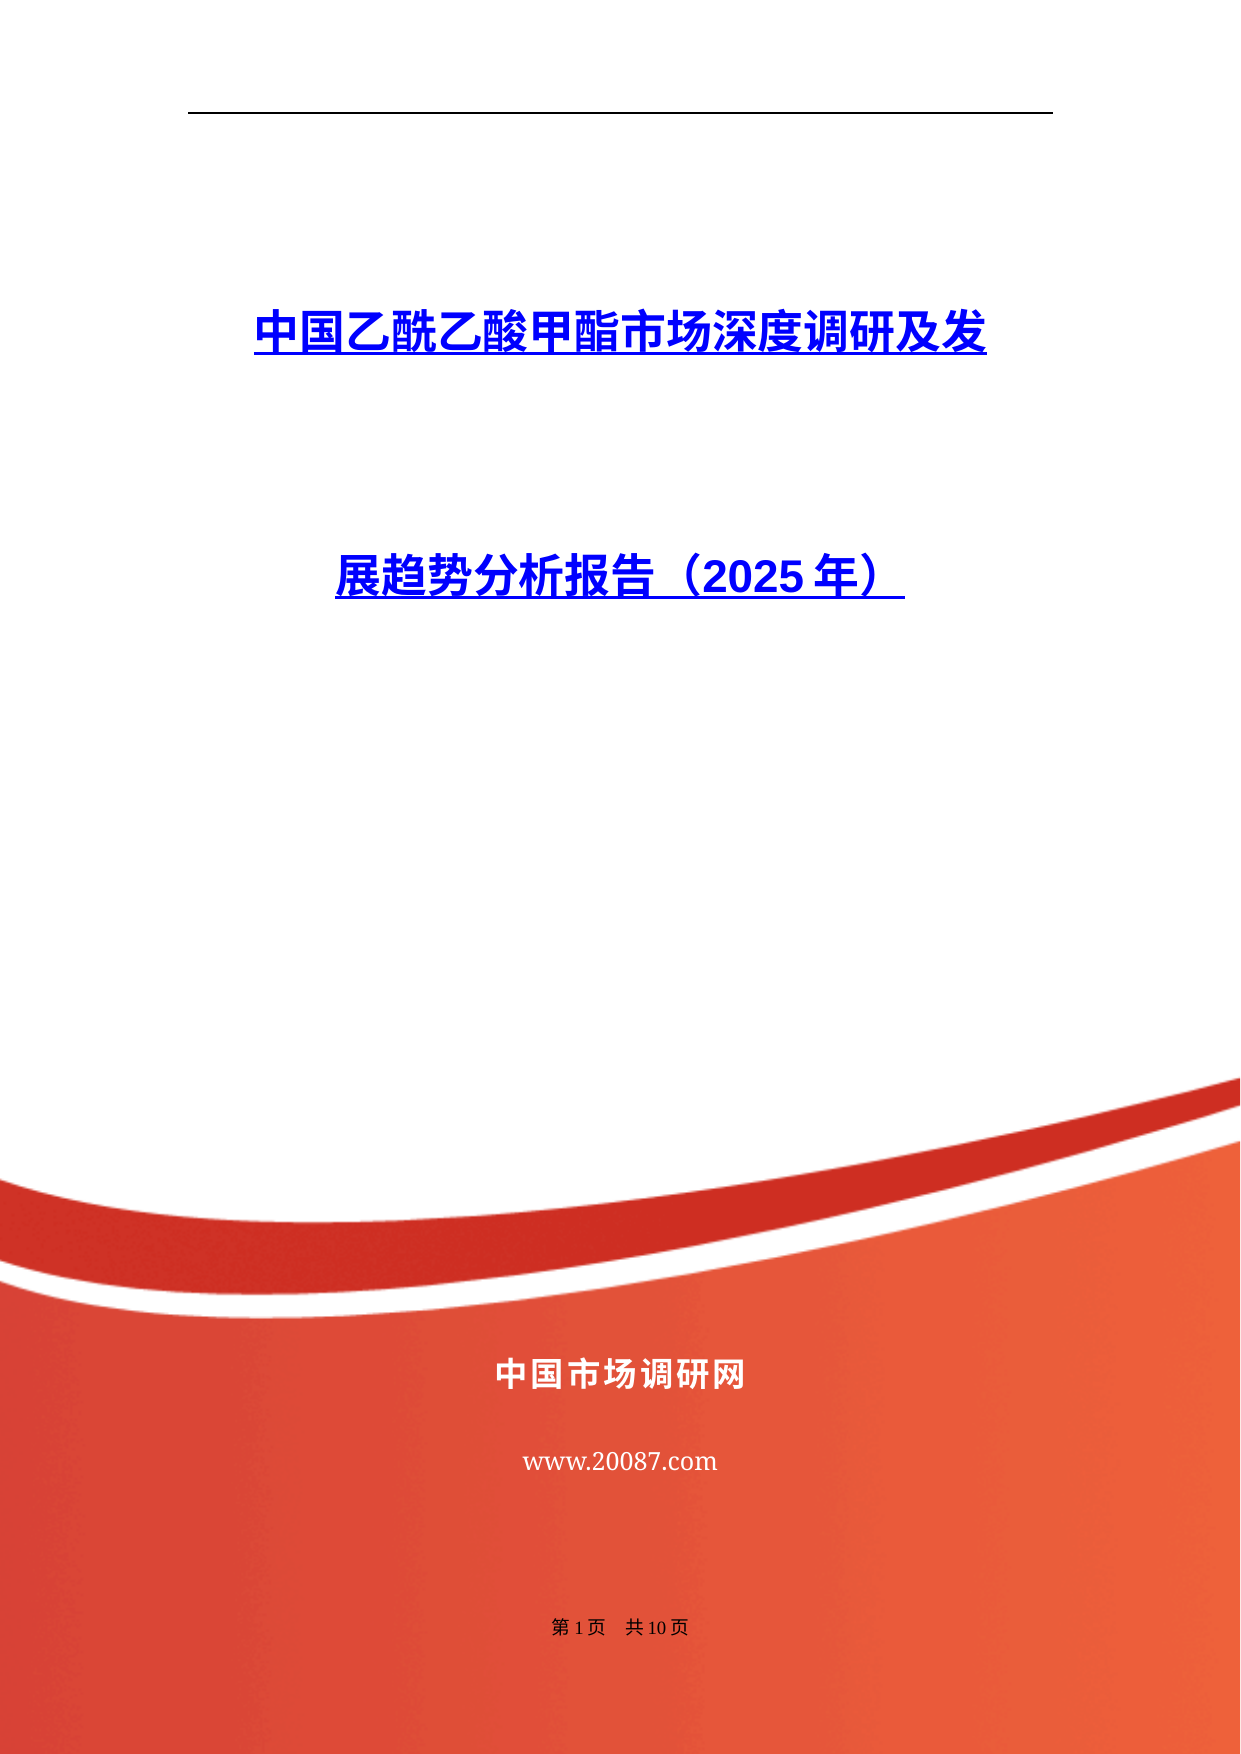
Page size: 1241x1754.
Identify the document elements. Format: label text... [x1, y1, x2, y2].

text www.20087.com [187, 1428, 1053, 1493]
subtitle 中国市场调研网 [187, 1339, 1053, 1404]
picture [0, 1006, 1241, 1754]
table_header 中国乙酰乙酸甲酯市场深度调研及发展趋势分析报告（2025年） [188, 207, 1053, 773]
